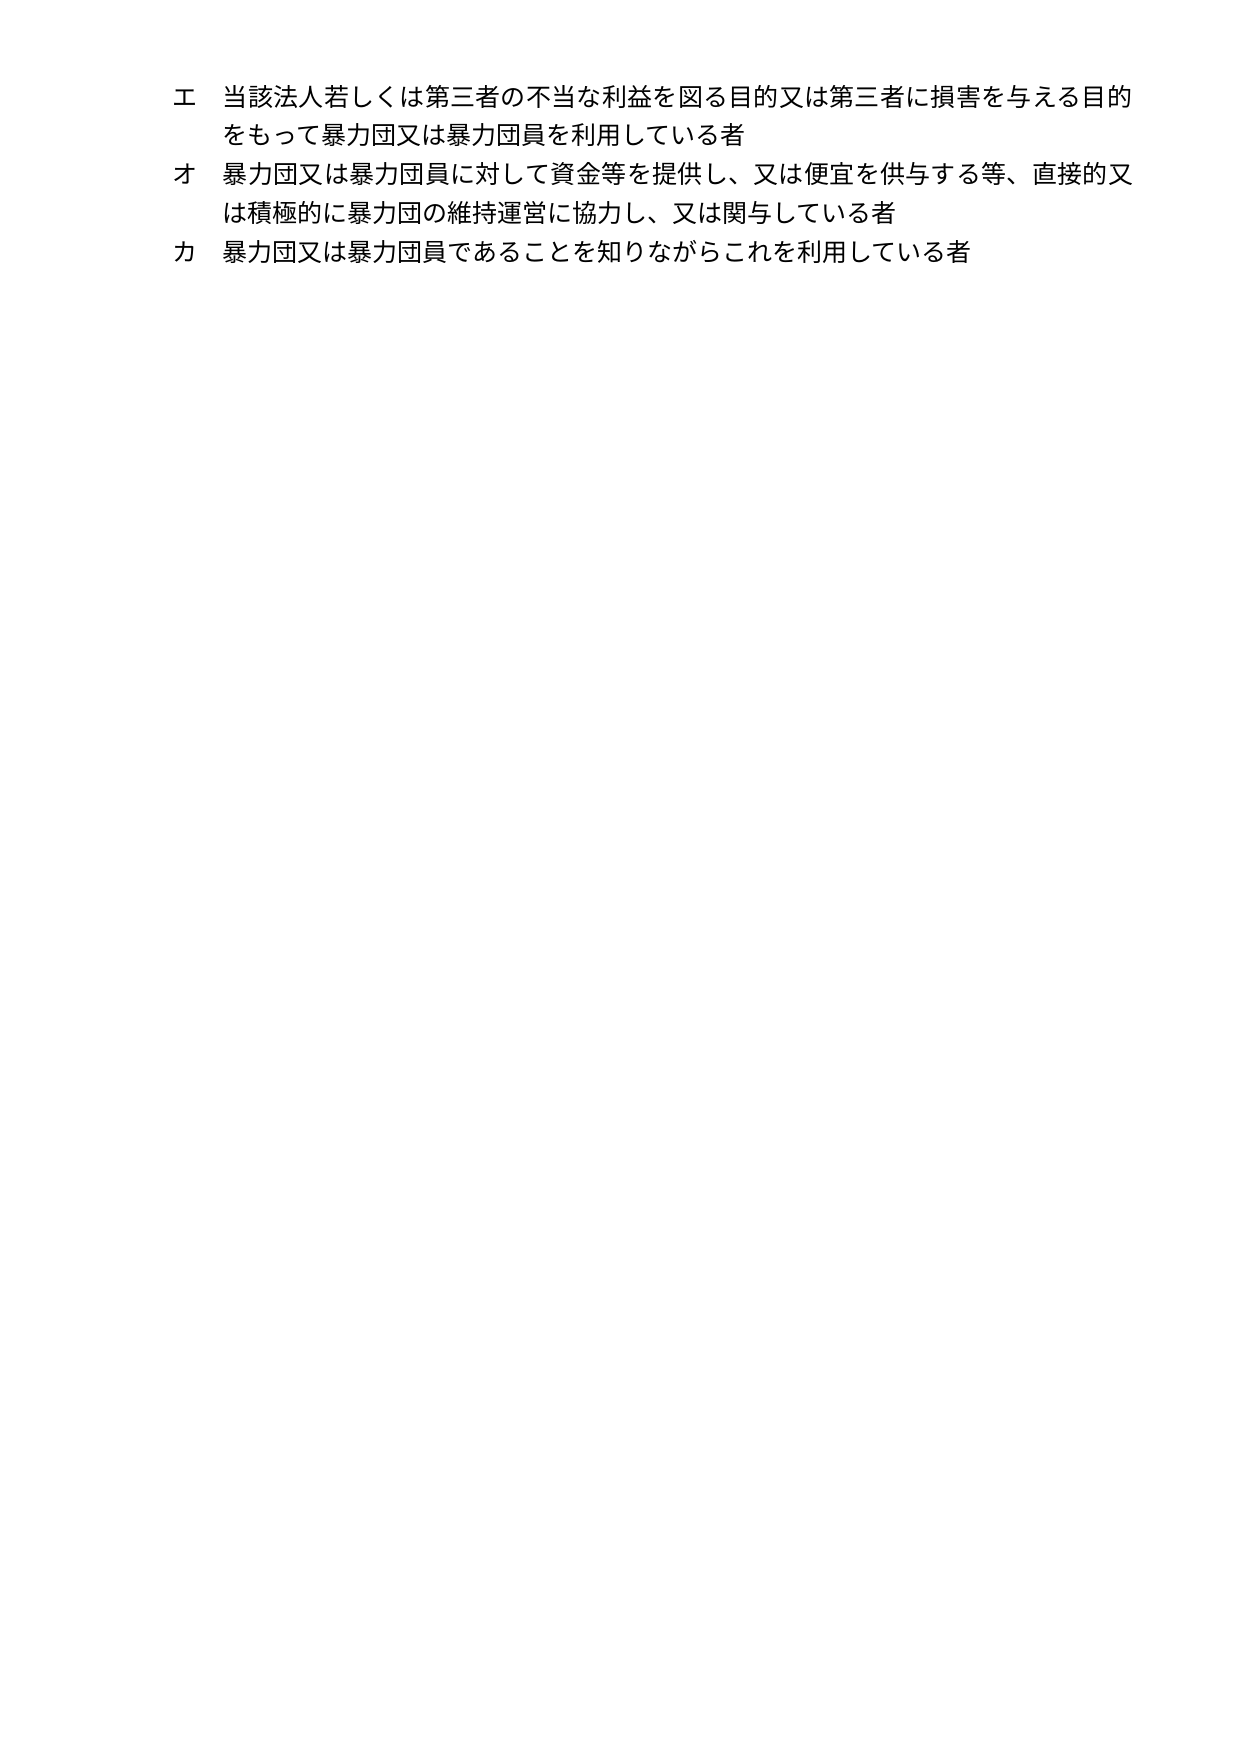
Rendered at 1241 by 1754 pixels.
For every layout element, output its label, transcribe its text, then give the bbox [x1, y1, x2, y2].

text エ 当該法人若しくは第三者の不当な利益を図る目的又は第三者に損害を与える目的をもって暴力団又は暴力団員を利用している者 [172, 76, 1134, 153]
text カ 暴力団又は暴力団員であることを知りながらこれを利用している者 [172, 231, 1134, 270]
text オ 暴力団又は暴力団員に対して資金等を提供し、又は便宜を供与する等、直接的又は積極的に暴力団の維持運営に協力し、又は関与している者 [172, 153, 1134, 231]
